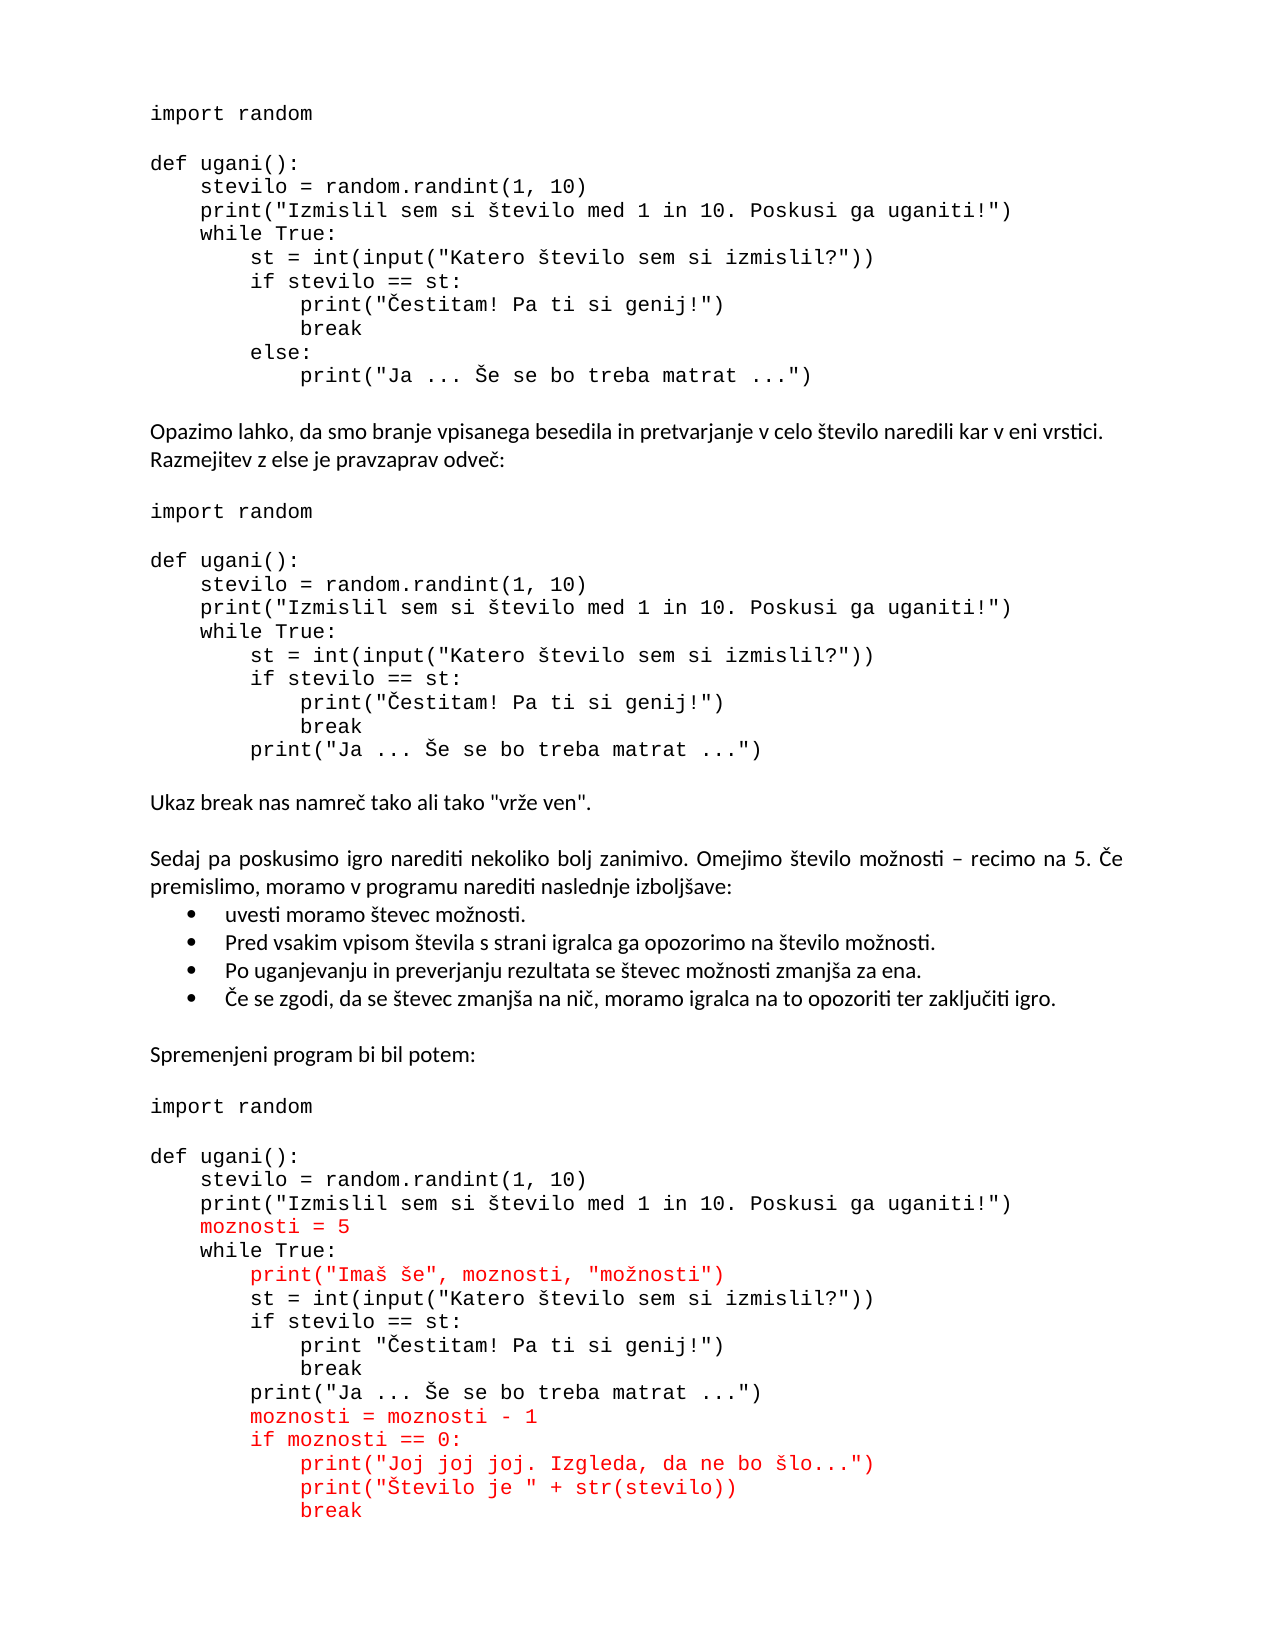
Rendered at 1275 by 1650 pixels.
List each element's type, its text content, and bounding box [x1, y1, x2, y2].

text print("Izmislil sem si število med 1 in 10. Poskusi ga uganiti!") [150, 597, 1125, 621]
text def ugani(): [150, 152, 1125, 176]
text def ugani(): [150, 1146, 1125, 1169]
text print("Število je " + str(stevilo)) [150, 1477, 1125, 1500]
text stevilo = random.randint(1, 10) [150, 574, 1125, 597]
text print("Imaš še", moznosti, "možnosti") [150, 1264, 1125, 1287]
text def ugani(): [150, 550, 1125, 574]
text print("Ja ... Še se bo treba matrat ...") [150, 739, 1125, 763]
text print("Čestitam! Pa ti si genij!") [150, 294, 1125, 318]
text while True: [150, 223, 1125, 247]
text if moznosti == 0: [150, 1429, 1125, 1453]
text print("Ja ... Še se bo treba matrat ...") [150, 1382, 1125, 1406]
text stevilo = random.randint(1, 10) [150, 1169, 1125, 1193]
text if stevilo == st: [150, 271, 1125, 294]
list Če se zgodi, da se števec zmanjša na nič, moramo igralca na to opozoriti ter zaključiti igro. [187, 984, 1125, 1012]
text break [150, 1500, 1125, 1524]
text if stevilo == st: [150, 1311, 1125, 1335]
text import random [150, 1097, 1125, 1120]
text break [150, 716, 1125, 739]
text Spremenjeni program bi bil potem: [150, 1041, 1125, 1068]
text st = int(input("Katero število sem si izmislil?")) [150, 1287, 1125, 1311]
text Ukaz break nas namreč tako ali tako "vrže ven". [150, 788, 1125, 816]
text Opazimo lahko, da smo branje vpisanega besedila in pretvarjanje v celo število naredili kar v eni vrstici. [150, 417, 1125, 445]
text print "Čestitam! Pa ti si genij!") [150, 1335, 1125, 1358]
text moznosti = 5 [150, 1217, 1125, 1240]
text if stevilo == st: [150, 668, 1125, 692]
text print("Čestitam! Pa ti si genij!") [150, 692, 1125, 716]
text else: [150, 342, 1125, 365]
text Sedaj pa poskusimo igro narediti nekoliko bolj zanimivo. Omejimo število možnosti – recimo na 5. Če premislimo, moramo v programu narediti naslednje izboljšave: [150, 844, 1125, 900]
text while True: [150, 1240, 1125, 1264]
text print("Joj joj joj. Izgleda, da ne bo šlo...") [150, 1453, 1125, 1477]
text st = int(input("Katero število sem si izmislil?")) [150, 247, 1125, 271]
text stevilo = random.randint(1, 10) [150, 176, 1125, 200]
list uvesti moramo števec možnosti. [187, 900, 1125, 928]
text print("Ja ... Še se bo treba matrat ...") [150, 365, 1125, 389]
text import random [150, 103, 1125, 127]
text print("Izmislil sem si število med 1 in 10. Poskusi ga uganiti!") [150, 1193, 1125, 1217]
text import random [150, 501, 1125, 525]
list Po uganjevanju in preverjanju rezultata se števec možnosti zmanjša za ena. [187, 956, 1125, 984]
text print("Izmislil sem si število med 1 in 10. Poskusi ga uganiti!") [150, 200, 1125, 223]
list Pred vsakim vpisom števila s strani igralca ga opozorimo na število možnosti. [187, 928, 1125, 956]
text break [150, 318, 1125, 342]
text Razmejitev z else je pravzaprav odveč: [150, 445, 1125, 473]
text break [150, 1358, 1125, 1382]
text st = int(input("Katero število sem si izmislil?")) [150, 645, 1125, 668]
text moznosti = moznosti - 1 [150, 1406, 1125, 1429]
text while True: [150, 621, 1125, 645]
